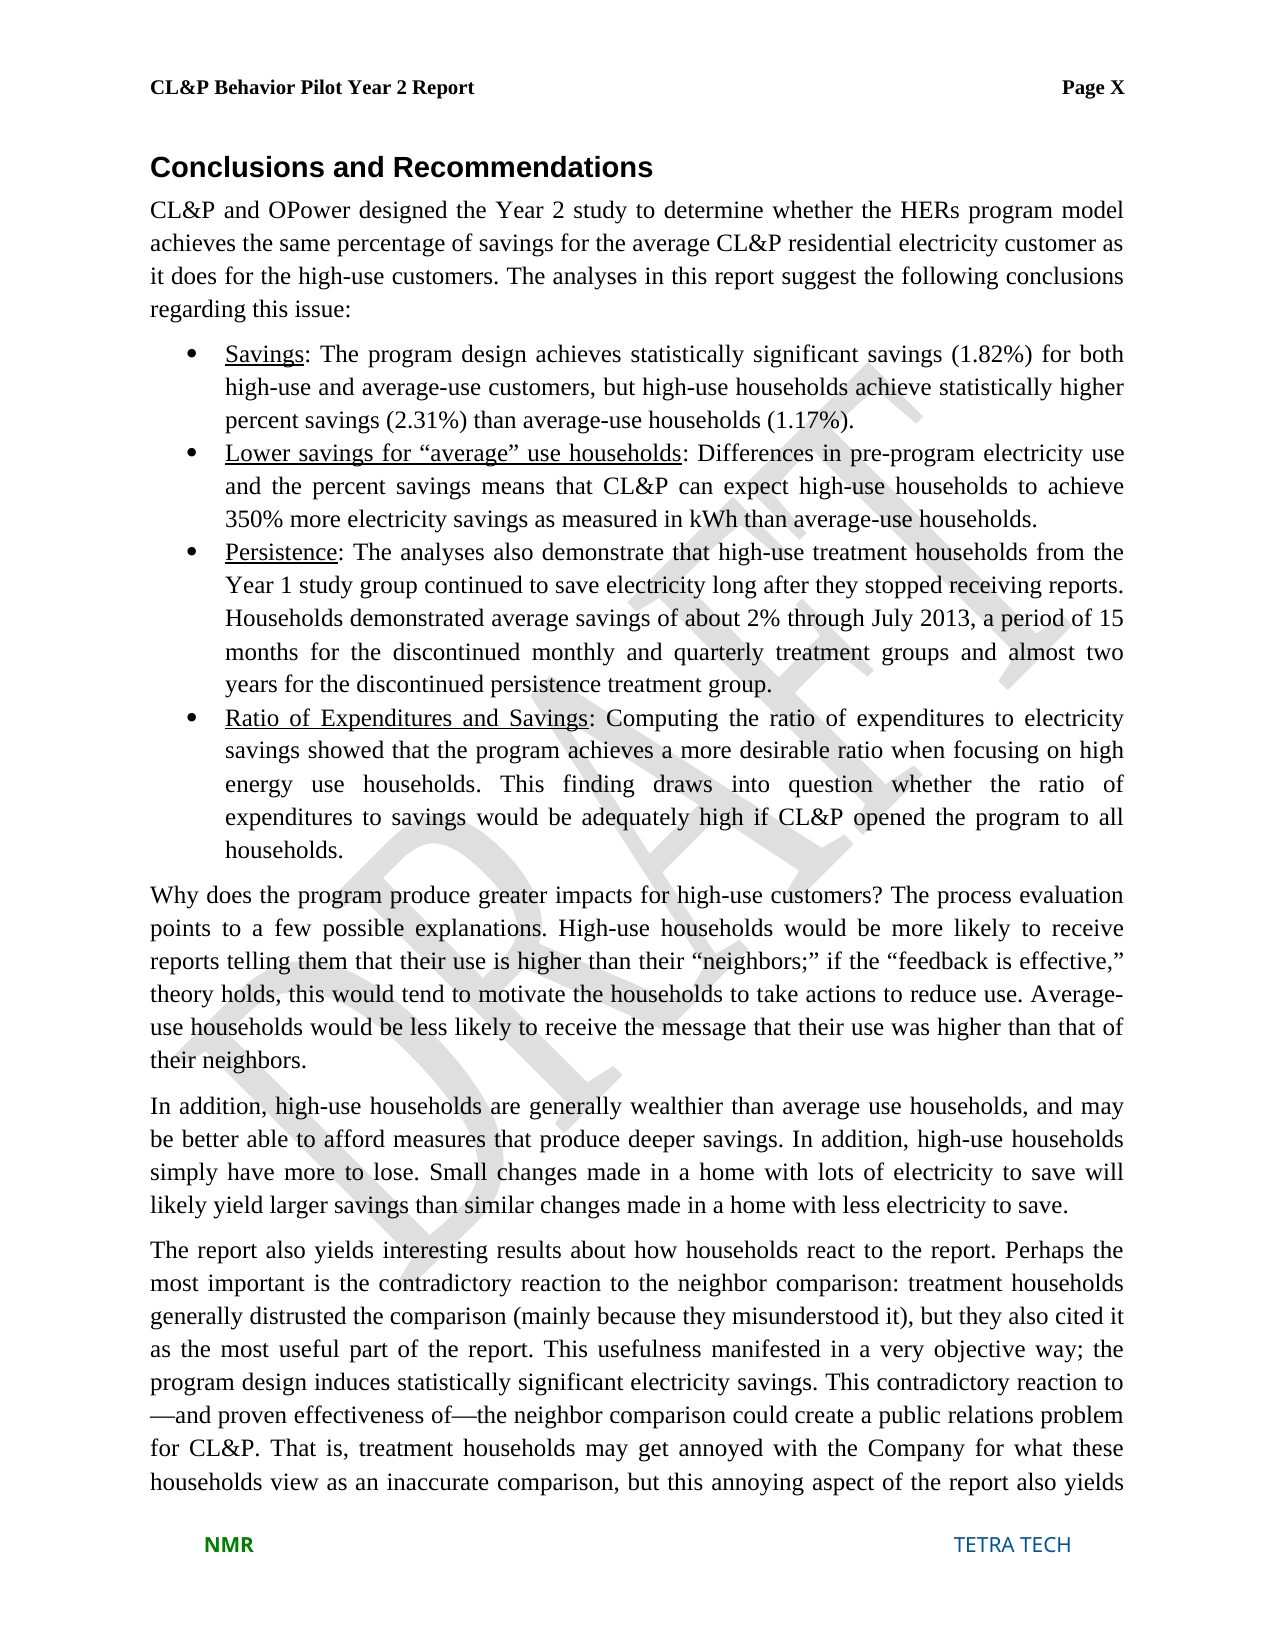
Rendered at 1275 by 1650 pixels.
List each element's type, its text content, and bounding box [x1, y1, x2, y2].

text Why does the program produce greater impacts for high-use customers? The process evaluation points to a few possible explanations. High-use households would be more likely to receive reports telling them that their use is higher than their “neighbors;” if the “feedback is effective,” theory holds, this would tend to motivate the households to take actions to reduce use. Average-use households would be less likely to receive the message that their use was higher than that of their neighbors. [150, 880, 1125, 1074]
list Savings: The program design achieves statistically significant savings (1.82%) for both high-use and average-use customers, but high-use households achieve statistically higher percent savings (2.31%) than average-use households (1.17%). [187, 339, 1125, 434]
text CL&P and OPower designed the Year 2 study to determine whether the HERs program model achieves the same percentage of savings for the average CL&P residential electricity customer as it does for the high-use customers. The analyses in this report suggest the following conclusions regarding this issue: [150, 195, 1125, 323]
text In addition, high-use households are generally wealthier than average use households, and may be better able to afford measures that produce deeper savings. In addition, high-use households simply have more to lose. Small changes made in a home with lots of electricity to save will likely yield larger savings than similar changes made in a home with less electricity to save. [150, 1091, 1125, 1219]
list Ratio of Expenditures and Savings: Computing the ratio of expenditures to electricity savings showed that the program achieves a more desirable ratio when focusing on high energy use households. This finding draws into question whether the ratio of expenditures to savings would be adequately high if CL&P opened the program to all households. [187, 703, 1125, 863]
list Lower savings for “average” use households: Differences in pre-program electricity use and the percent savings means that CL&P can expect high-use households to achieve 350% more electricity savings as measured in kWh than average-use households. [187, 438, 1125, 533]
list Persistence: The analyses also demonstrate that high-use treatment households from the Year 1 study group continued to save electricity long after they stopped receiving reports. Households demonstrated average savings of about 2% through July 2013, a period of 15 months for the discontinued monthly and quarterly treatment groups and almost two years for the discontinued persistence treatment group. [187, 537, 1125, 698]
subtitle Conclusions and Recommendations [150, 150, 1125, 183]
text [150, 1235, 1125, 1495]
